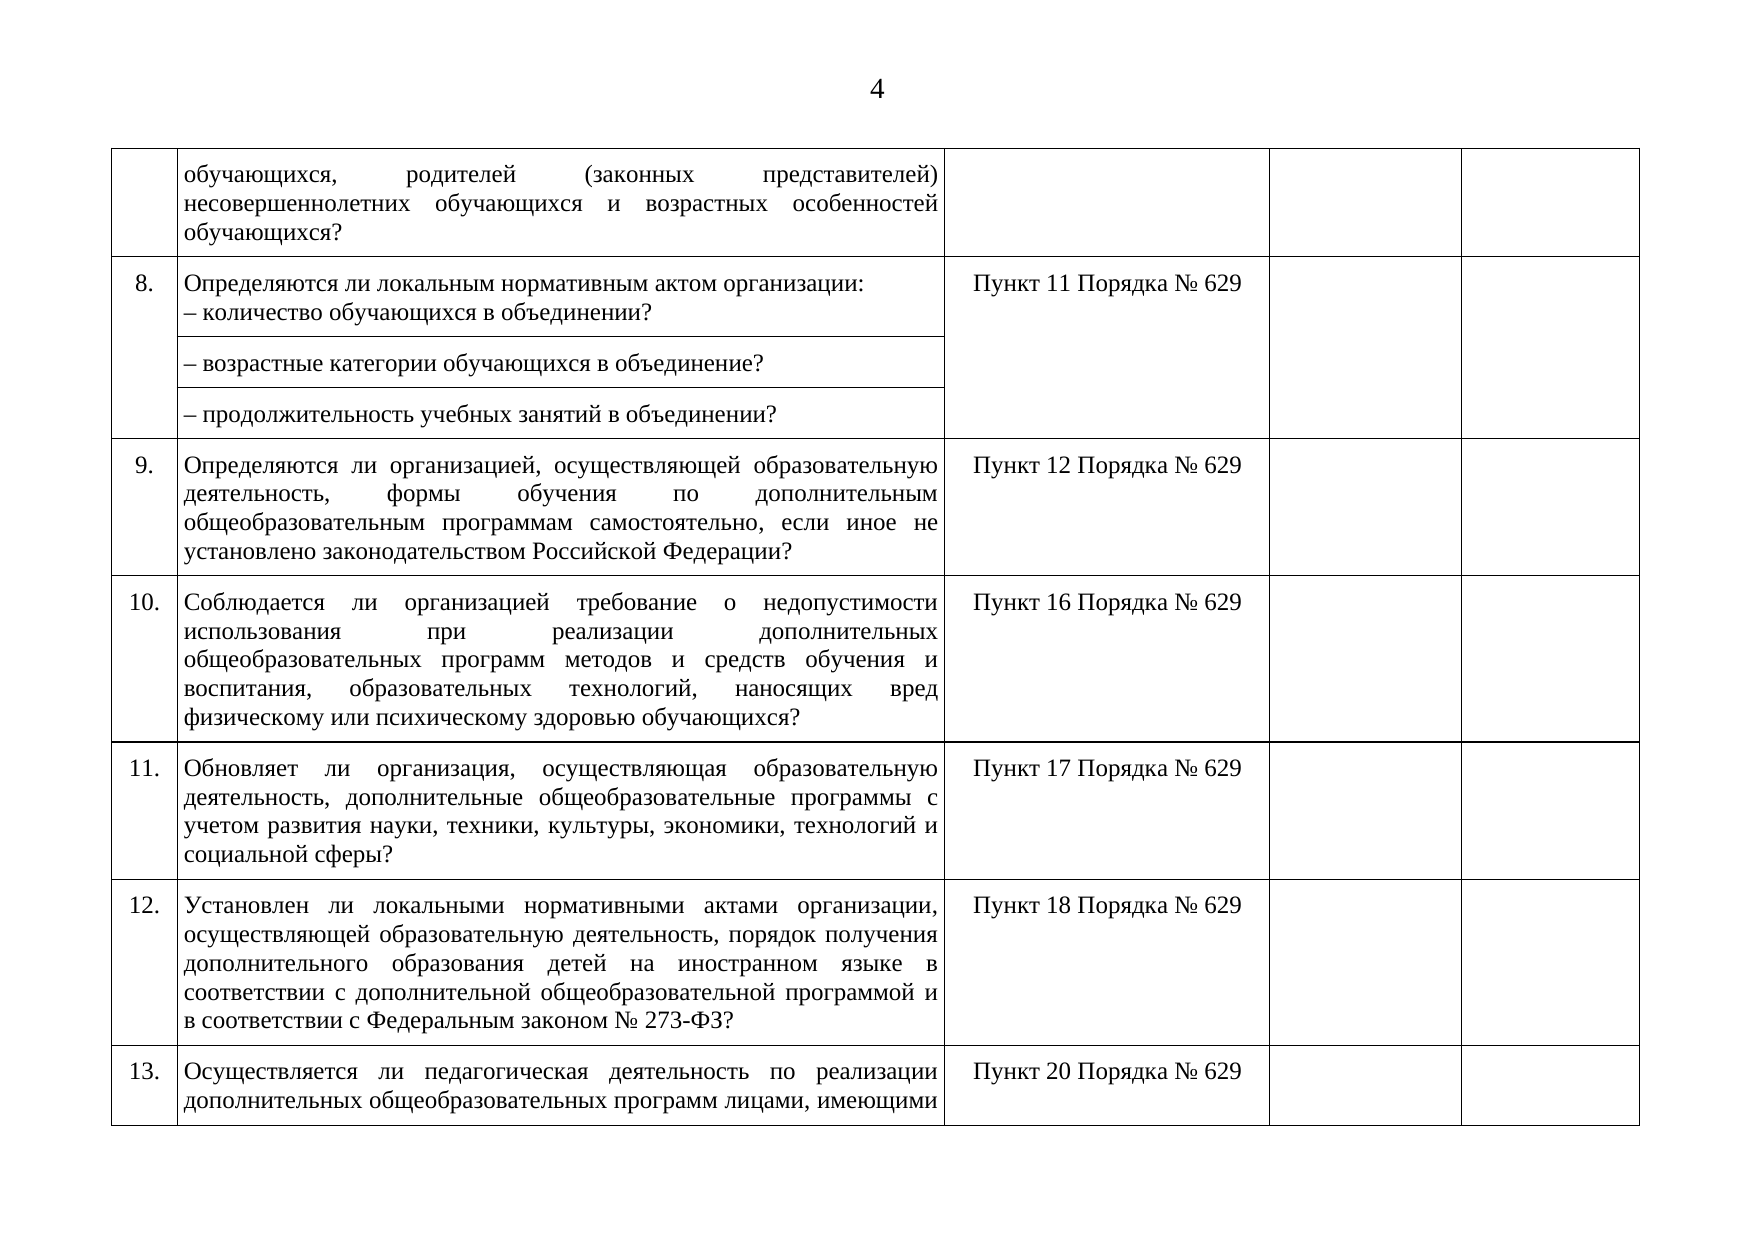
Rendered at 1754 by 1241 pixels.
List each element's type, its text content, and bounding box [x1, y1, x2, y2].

table_cell Пункт 16 Порядка № 629 [945, 576, 1269, 741]
table_cell [1270, 439, 1461, 575]
table_cell Пункт 18 Порядка № 629 [945, 880, 1269, 1045]
table_cell [1270, 743, 1461, 879]
table_cell [1462, 743, 1639, 879]
table_cell 9. [112, 439, 177, 575]
table_cell [1462, 257, 1639, 438]
table_cell [1270, 880, 1461, 1045]
table_cell [1462, 576, 1639, 741]
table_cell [178, 1046, 944, 1124]
table_cell Пункт 11 Порядка № 629 [945, 257, 1269, 438]
table_cell Соблюдается ли организацией требование о недопустимости использования при реализации дополнительных общеобразовательных программ методов и средств обучения и воспитания, образовательных технологий, наносящих вред физическому или психическому здоровью обучающихся? [178, 576, 944, 741]
table_cell [1462, 439, 1639, 575]
table_cell 13. [112, 1046, 177, 1124]
table_cell [1462, 880, 1639, 1045]
table_cell [1270, 576, 1461, 741]
table_cell Обновляет ли организация, осуществляющая образовательную деятельность, дополнительные общеобразовательные программы с учетом развития науки, техники, культуры, экономики, технологий и социальной сферы? [178, 743, 944, 879]
table_cell – возрастные категории обучающихся в объединение? [178, 337, 944, 387]
table_cell 8. [112, 257, 177, 438]
table_cell [1462, 149, 1639, 256]
table_cell Установлен ли локальными нормативными актами организации, осуществляющей образовательную деятельность, порядок получения дополнительного образования детей на иностранном языке в соответствии с дополнительной общеобразовательной программой и в соответствии с Федеральным законом № 273-ФЗ? [178, 880, 944, 1045]
table_cell [1270, 149, 1461, 256]
table_cell Пункт 12 Порядка № 629 [945, 439, 1269, 575]
table_cell 12. [112, 880, 177, 1045]
table_cell [1270, 1046, 1461, 1124]
table_cell 7. [112, 149, 177, 256]
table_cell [178, 149, 944, 256]
table_cell Определяются ли локальным нормативным актом организации: – количество обучающихся в объединении? [178, 257, 944, 336]
table_cell – продолжительность учебных занятий в объединении? [178, 388, 944, 438]
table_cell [945, 149, 1269, 256]
table_cell Пункт 17 Порядка № 629 [945, 743, 1269, 879]
table_cell Определяются ли организацией, осуществляющей образовательную деятельность, формы обучения по дополнительным общеобразовательным программам самостоятельно, если иное не установлено законодательством Российской Федерации? [178, 439, 944, 575]
table_cell [1270, 257, 1461, 438]
table_cell 10. [112, 576, 177, 741]
table_cell 11. [112, 743, 177, 879]
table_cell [945, 1046, 1269, 1124]
table_cell [1462, 1046, 1639, 1124]
